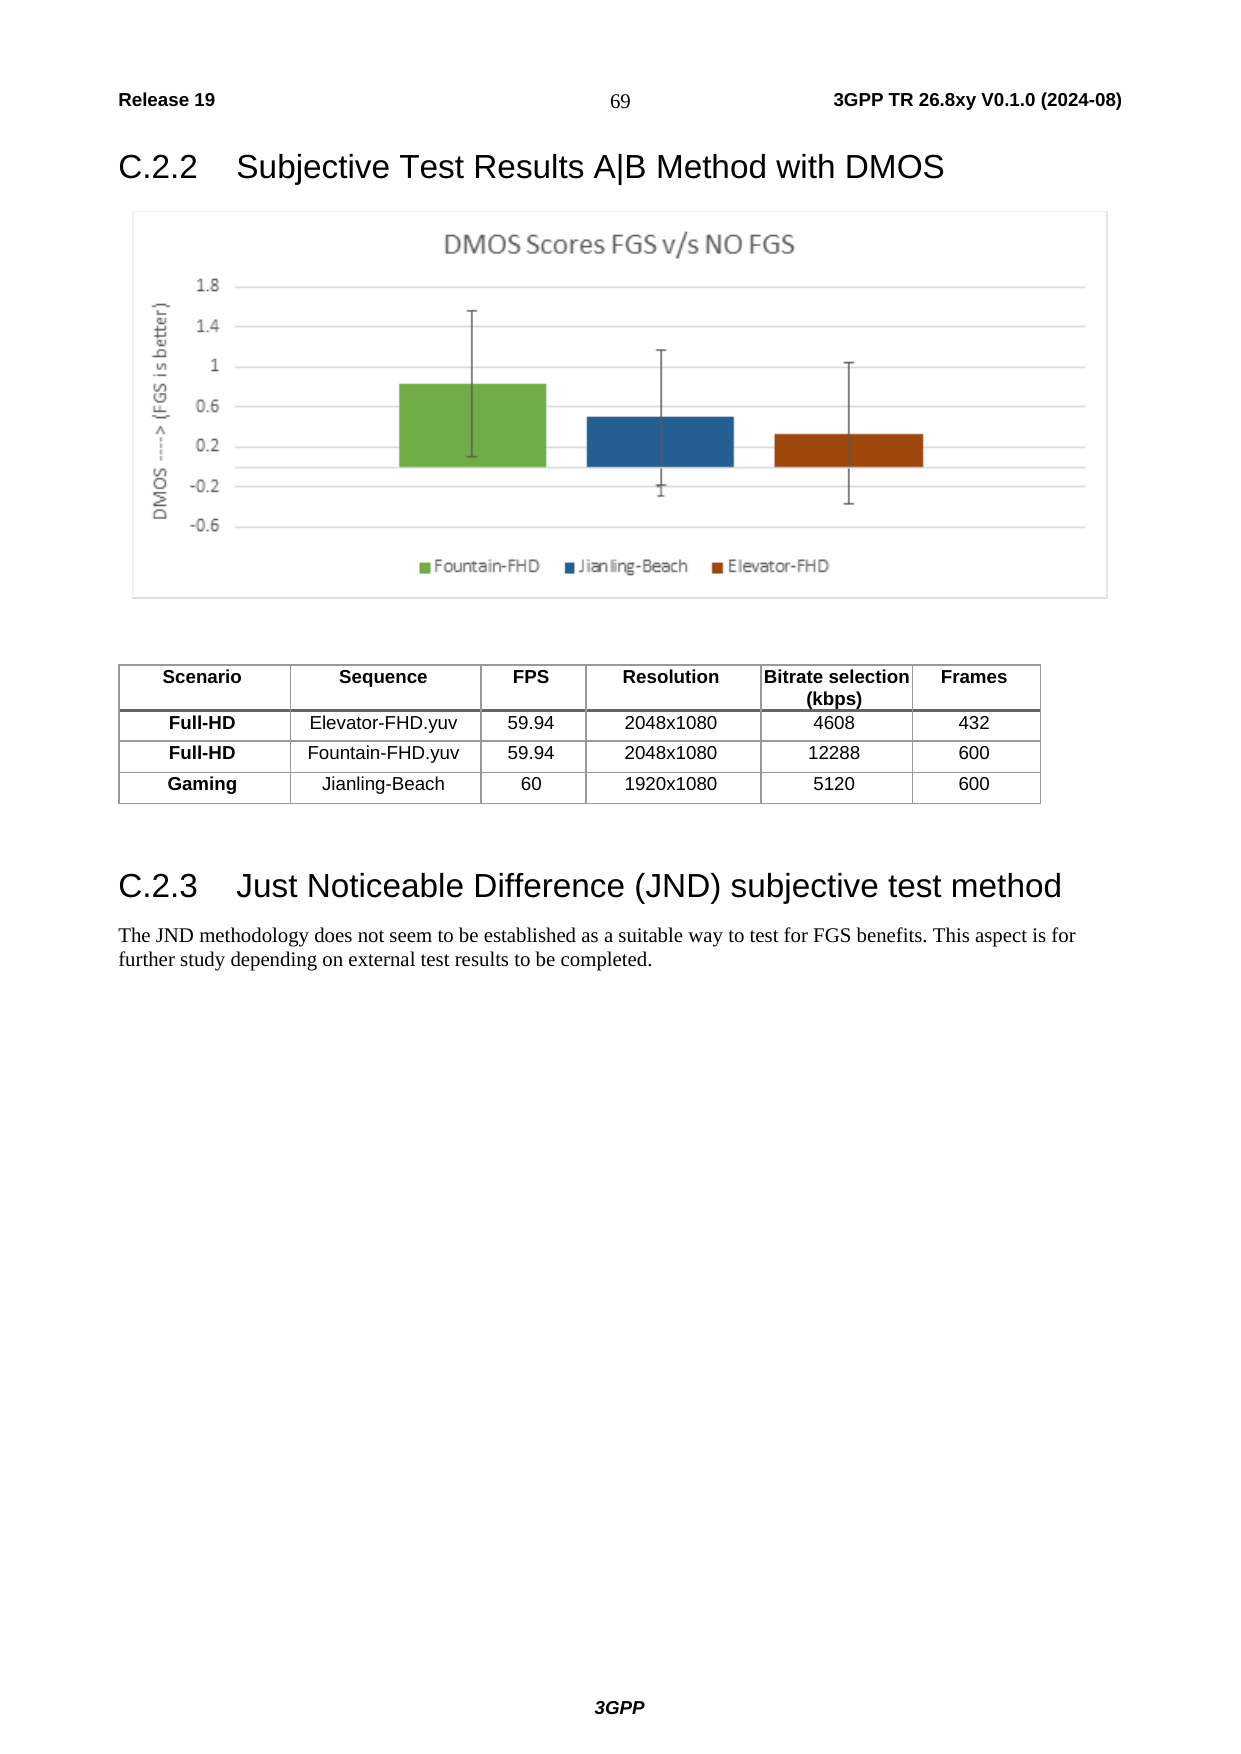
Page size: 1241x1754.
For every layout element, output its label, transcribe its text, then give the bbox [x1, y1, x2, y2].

text The JND methodology does not seem to be established as a suitable way to test for FGS benefits. This aspect is for further study depending on external test results to be completed. [118, 923, 1122, 971]
table_cell 432 [913, 712, 1040, 740]
table_cell Full-HD [120, 742, 290, 771]
table_cell 4608 [762, 712, 912, 740]
table_header Resolution [587, 666, 760, 709]
table_cell 600 [913, 742, 1040, 771]
table_cell 1920x1080 [587, 773, 760, 803]
table_cell Elevator-FHD.yuv [291, 712, 480, 740]
subtitle C.2.2 Subjective Test Results A|B Method with DMOS [118, 147, 1122, 186]
table_cell 600 [913, 773, 1040, 803]
table_header Bitrate selection (kbps) [762, 666, 912, 709]
table_cell 60 [482, 773, 585, 803]
table_cell Fountain-FHD.yuv [291, 742, 480, 771]
table_header Sequence [291, 666, 480, 709]
table_cell 5120 [762, 773, 912, 803]
table_cell 2048x1080 [587, 712, 760, 740]
table_header Scenario [120, 666, 290, 709]
table_cell Full-HD [120, 712, 290, 740]
picture [132, 211, 1108, 599]
subtitle C.2.3 Just Noticeable Difference (JND) subjective test method [118, 866, 1122, 904]
table_cell 59.94 [482, 712, 585, 740]
table_cell Gaming [120, 773, 290, 803]
table_header FPS [482, 666, 585, 709]
table_cell 59.94 [482, 742, 585, 771]
table_cell 2048x1080 [587, 742, 760, 771]
table_cell 12288 [762, 742, 912, 771]
table_cell Jianling-Beach [291, 773, 480, 803]
table_header Frames [913, 666, 1040, 709]
